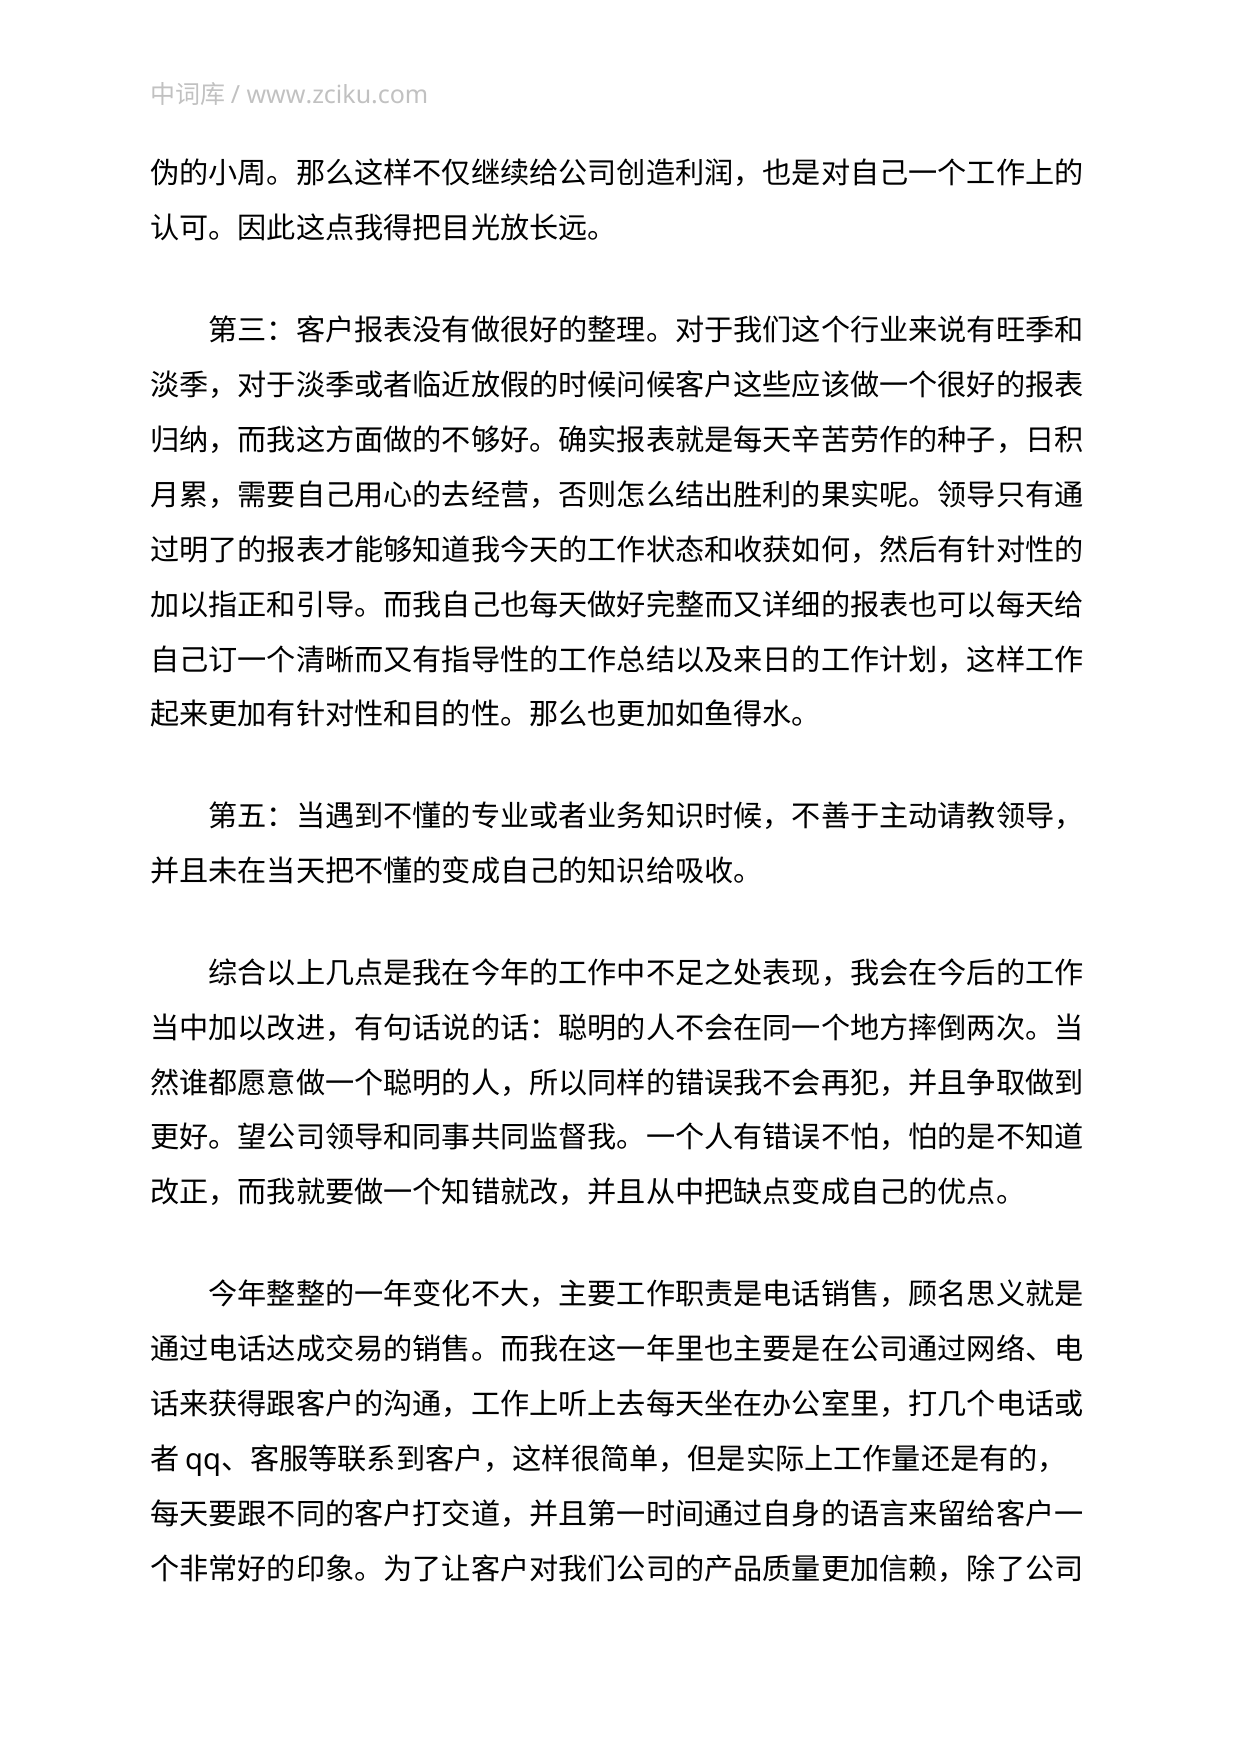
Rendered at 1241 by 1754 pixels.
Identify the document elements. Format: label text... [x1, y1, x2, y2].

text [150, 1271, 1090, 1588]
text 综合以上几点是我在今年的工作中不足之处表现，我会在今后的工作当中加以改进，有句话说的话：聪明的人不会在同一个地方摔倒两次。当然谁都愿意做一个聪明的人，所以同样的错误我不会再犯，并且争取做到更好。望公司领导和同事共同监督我。一个人有错误不怕，怕的是不知道改正，而我就要做一个知错就改，并且从中把缺点变成自己的优点。 [150, 949, 1090, 1211]
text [150, 150, 1090, 247]
text 第三：客户报表没有做很好的整理。对于我们这个行业来说有旺季和淡季，对于淡季或者临近放假的时候问候客户这些应该做一个很好的报表归纳，而我这方面做的不够好。确实报表就是每天辛苦劳作的种子，日积月累，需要自己用心的去经营，否则怎么结出胜利的果实呢。领导只有通过明了的报表才能够知道我今天的工作状态和收获如何，然后有针对性的加以指正和引导。而我自己也每天做好完整而又详细的报表也可以每天给自己订一个清晰而又有指导性的工作总结以及来日的工作计划，这样工作起来更加有针对性和目的性。那么也更加如鱼得水。 [150, 307, 1090, 733]
text 第五：当遇到不懂的专业或者业务知识时候，不善于主动请教领导，并且未在当天把不懂的变成自己的知识给吸收。 [150, 793, 1090, 890]
